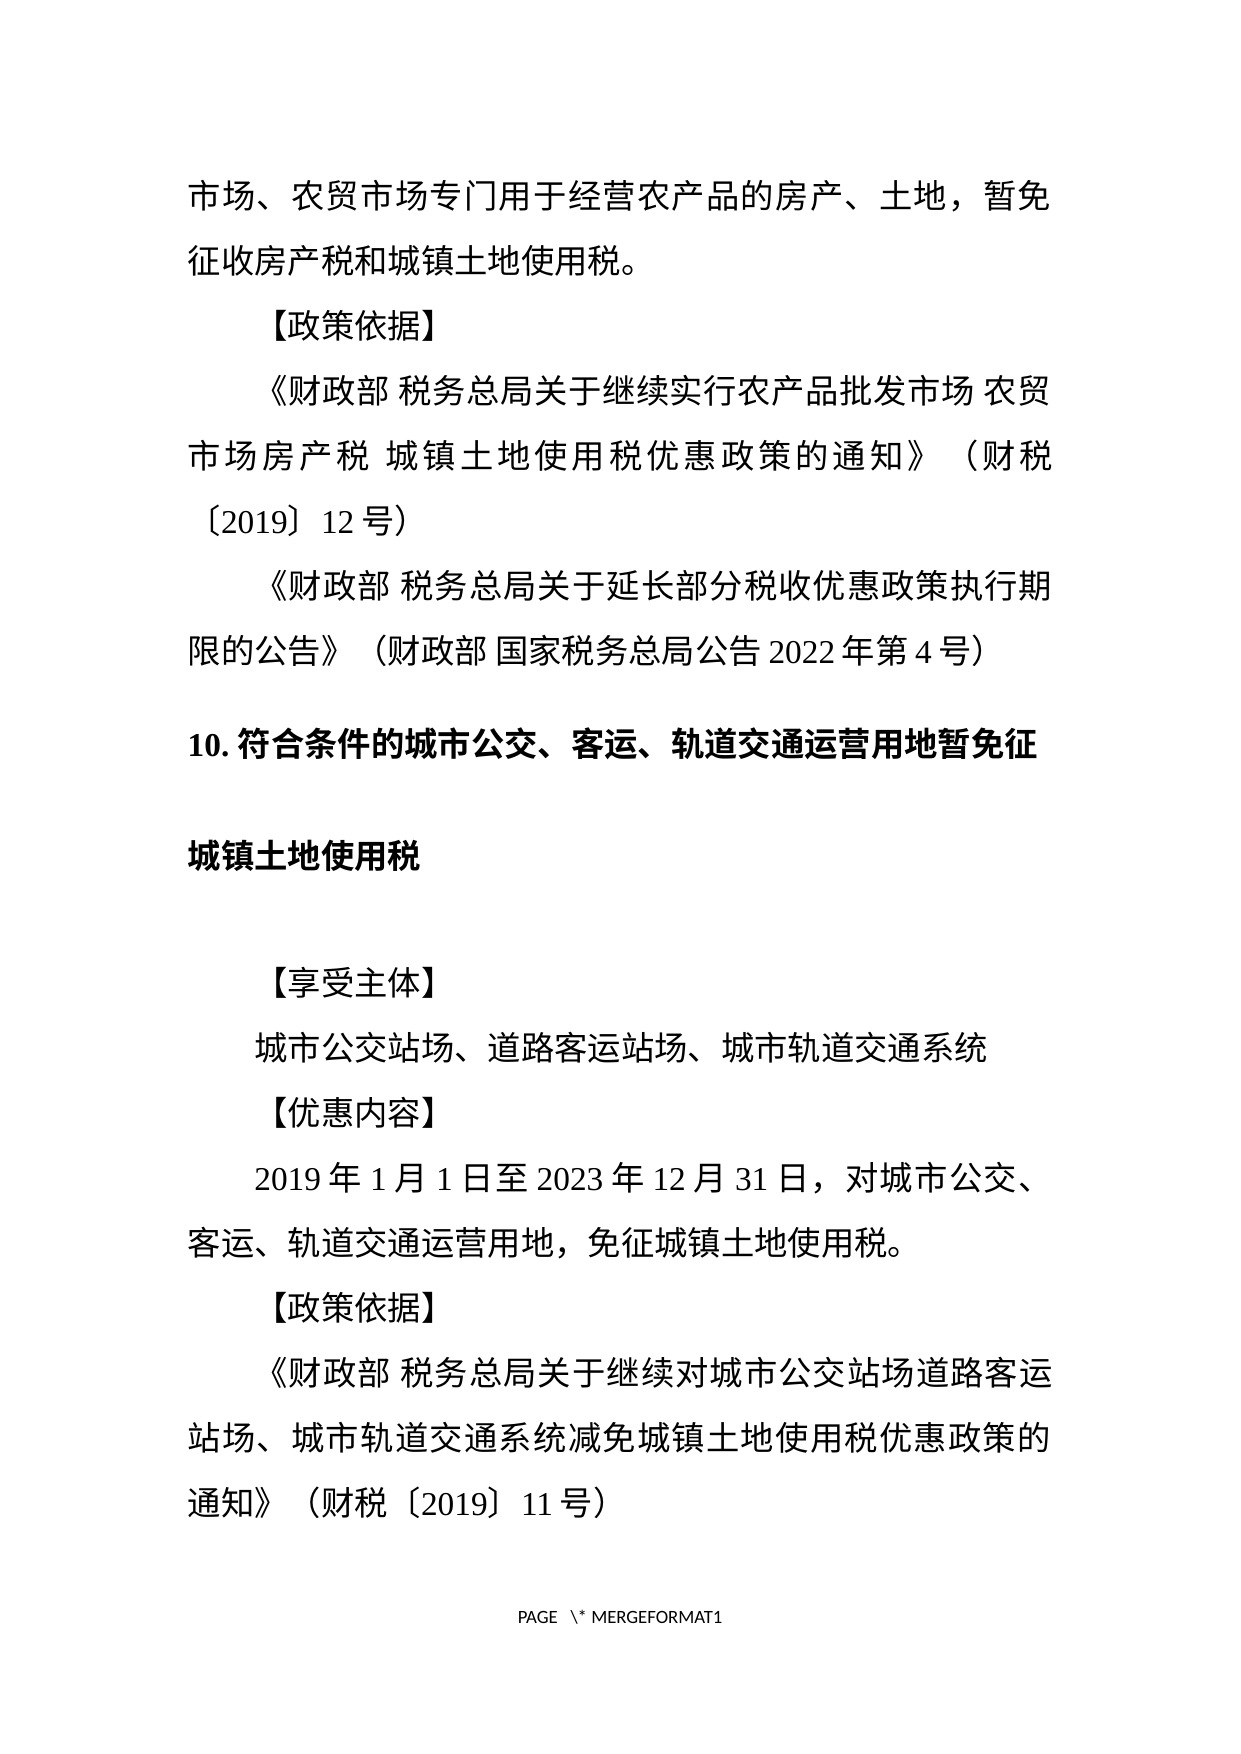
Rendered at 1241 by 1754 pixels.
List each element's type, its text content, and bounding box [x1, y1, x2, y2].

text 《财政部 税务总局关于继续对城市公交站场道路客运站场、城市轨道交通系统减免城镇土地使用税优惠政策的通知》（财税〔2019〕11号） [187, 1339, 1053, 1534]
text 【政策依据】 [187, 1274, 1053, 1339]
text 【政策依据】 [187, 292, 1053, 357]
text 城市公交站场、道路客运站场、城市轨道交通系统 [187, 1014, 1053, 1079]
text 《财政部 税务总局关于继续实行农产品批发市场 农贸市场房产税 城镇土地使用税优惠政策的通知》（财税〔2019〕12号） [187, 357, 1053, 552]
subtitle 10. 符合条件的城市公交、客运、轨道交通运营用地暂免征城镇土地使用税 [187, 709, 1053, 886]
text 【优惠内容】 [187, 1079, 1053, 1144]
text 《财政部 税务总局关于延长部分税收优惠政策执行期限的公告》（财政部 国家税务总局公告2022年第4号） [187, 552, 1053, 682]
text 2019年1月1日至2023年12月31日，对城市公交、客运、轨道交通运营用地，免征城镇土地使用税。 [187, 1144, 1053, 1274]
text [187, 162, 1053, 292]
text 【享受主体】 [187, 949, 1053, 1014]
